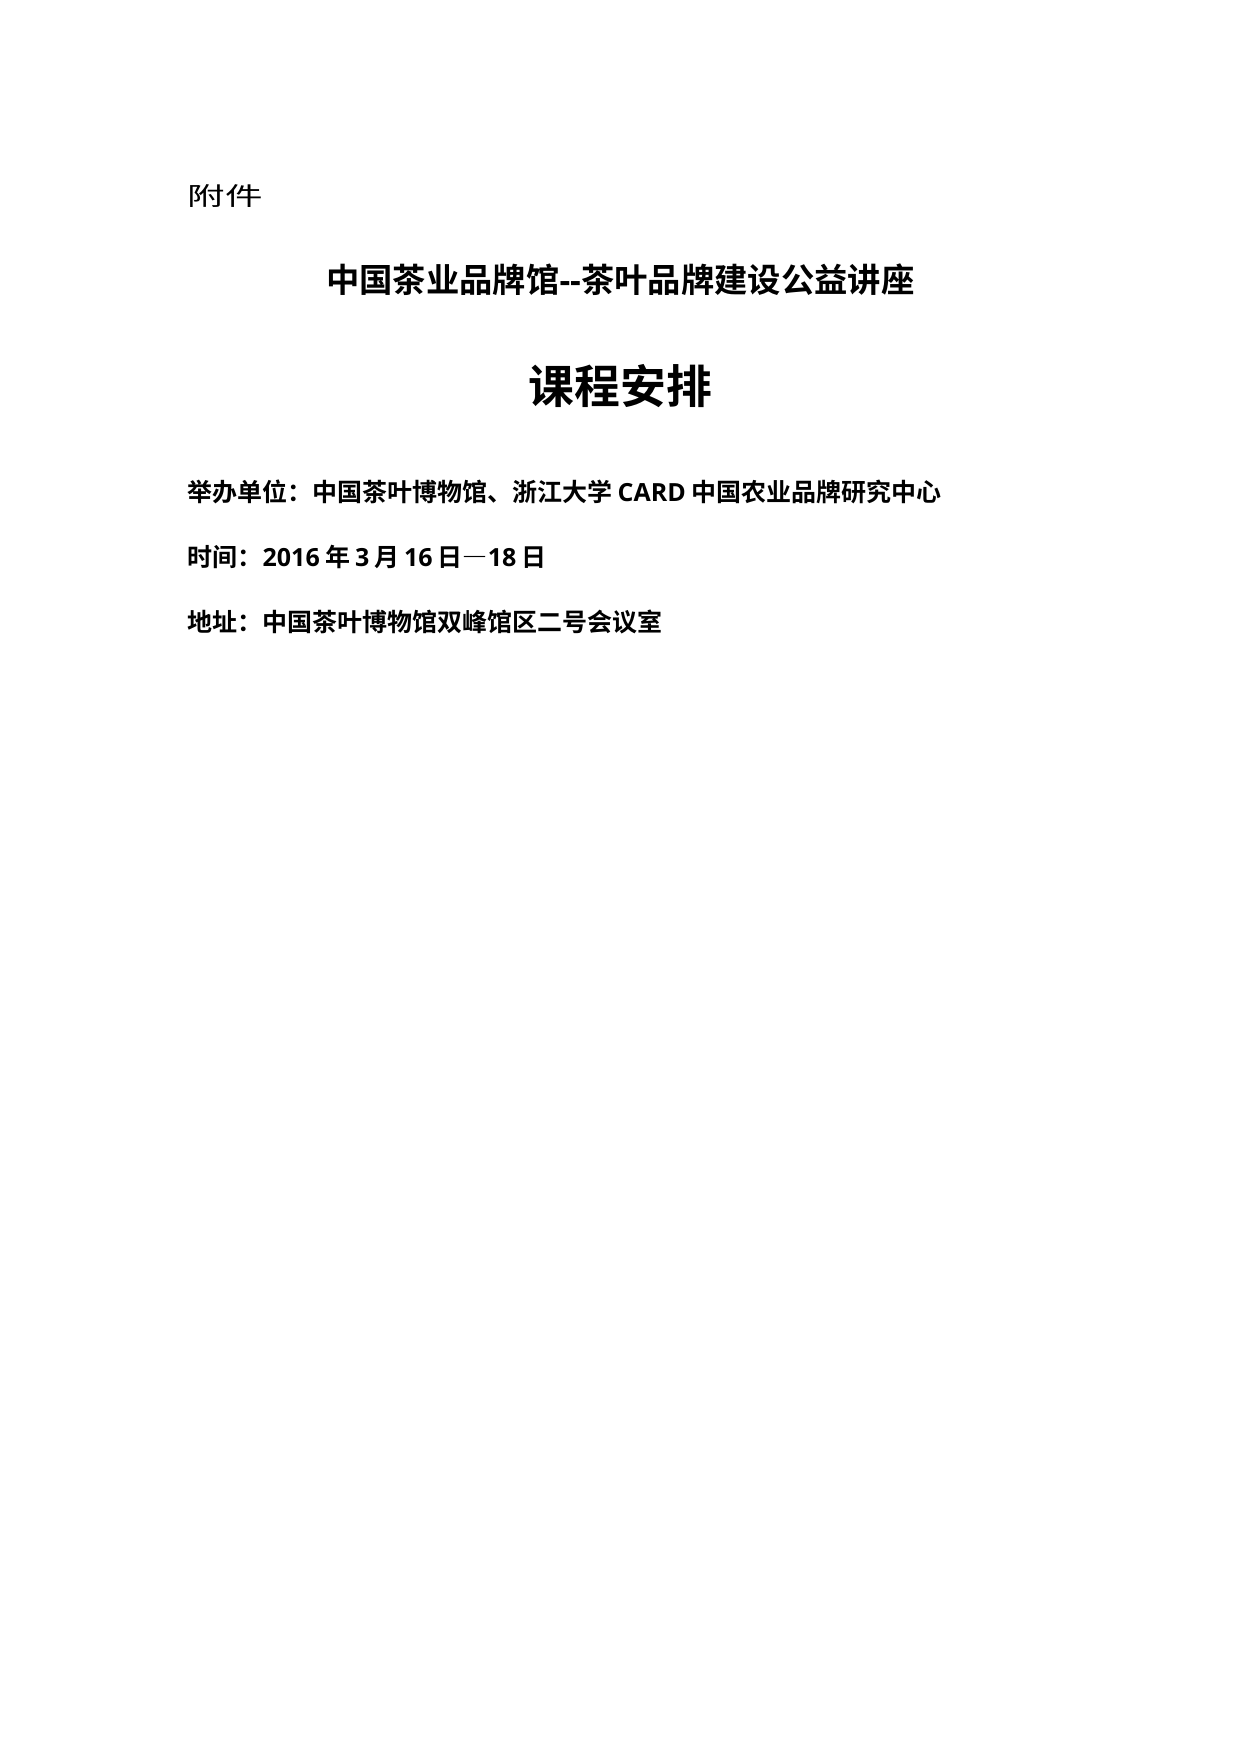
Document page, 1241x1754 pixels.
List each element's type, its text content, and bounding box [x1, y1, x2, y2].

text 举办单位：中国茶叶博物馆、浙江大学CARD中国农业品牌研究中心 [187, 458, 1053, 523]
text 地址：中国茶叶博物馆双峰馆区二号会议室 [187, 588, 1053, 653]
text 课程安排 [187, 335, 1053, 433]
text 时间：2016年3月16日—18日 [187, 523, 1053, 588]
text 附件 [187, 162, 1053, 227]
text 中国茶业品牌馆--茶叶品牌建设公益讲座 [187, 245, 1053, 310]
